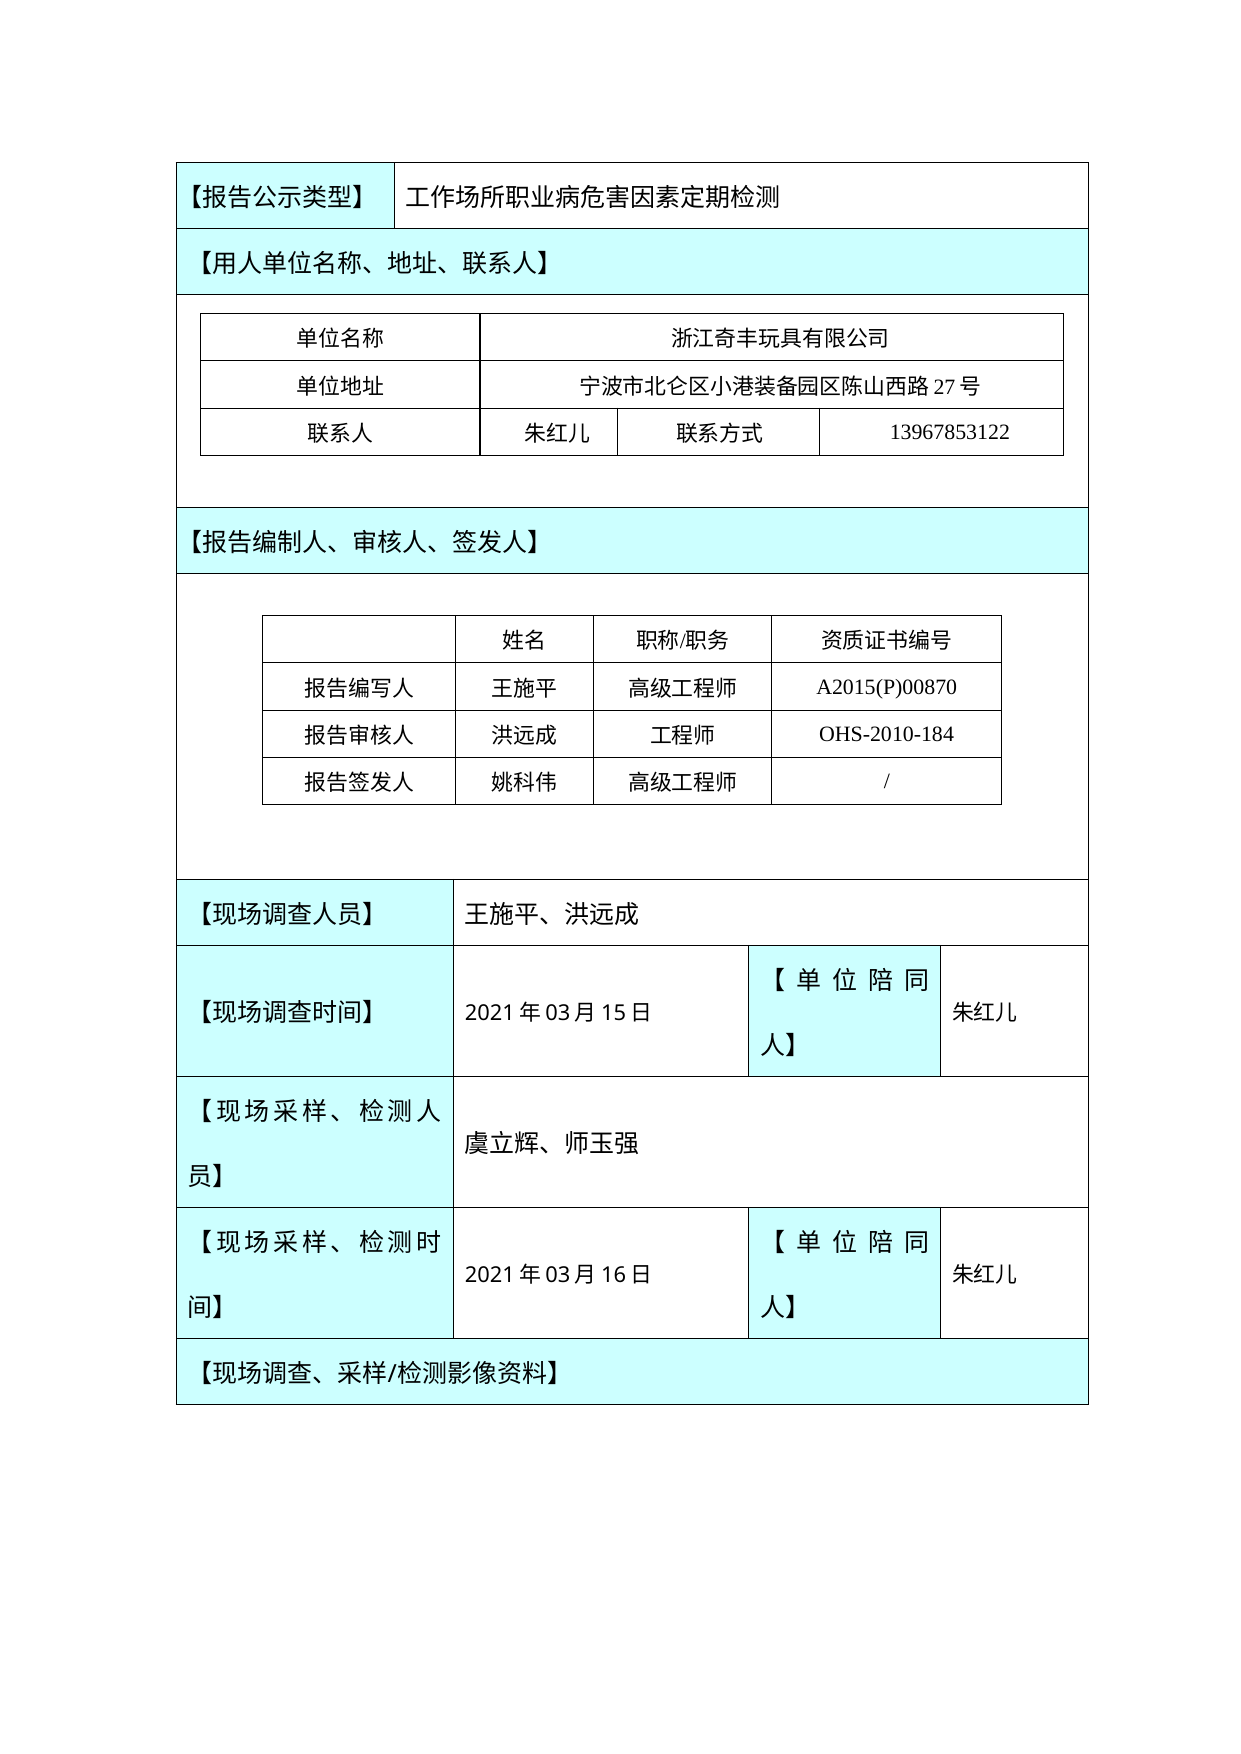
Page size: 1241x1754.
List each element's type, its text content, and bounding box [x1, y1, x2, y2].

table_cell 【单位陪同人】 [749, 1208, 940, 1338]
table_cell [177, 574, 1088, 879]
table_header 工作场所职业病危害因素定期检测 [395, 163, 1088, 228]
table_cell 【现场采样、检测时间】 [177, 1208, 453, 1338]
table_cell 2021年03月16日 [454, 1208, 748, 1338]
table_cell 朱红儿 [941, 946, 1088, 1076]
table_cell 【报告编制人、审核人、签发人】 [177, 508, 1088, 573]
table_header 【报告公示类型】 [177, 163, 394, 228]
table_cell 朱红儿 [941, 1208, 1088, 1338]
table_cell 【单位陪同人】 [749, 946, 940, 1076]
table_cell 【现场调查、采样/检测影像资料】 [177, 1339, 1088, 1404]
table_cell 王施平、洪远成 [454, 880, 1088, 945]
table_cell 2021年03月15日 [454, 946, 748, 1076]
table_cell 虞立辉、师玉强 [454, 1077, 1088, 1207]
table_cell 【用人单位名称、地址、联系人】 [177, 229, 1088, 294]
table_cell 【现场采样、检测人员】 [177, 1077, 453, 1207]
table_cell 【现场调查时间】 [177, 946, 453, 1076]
table_cell 【现场调查人员】 [177, 880, 453, 945]
table_cell [177, 295, 1088, 507]
